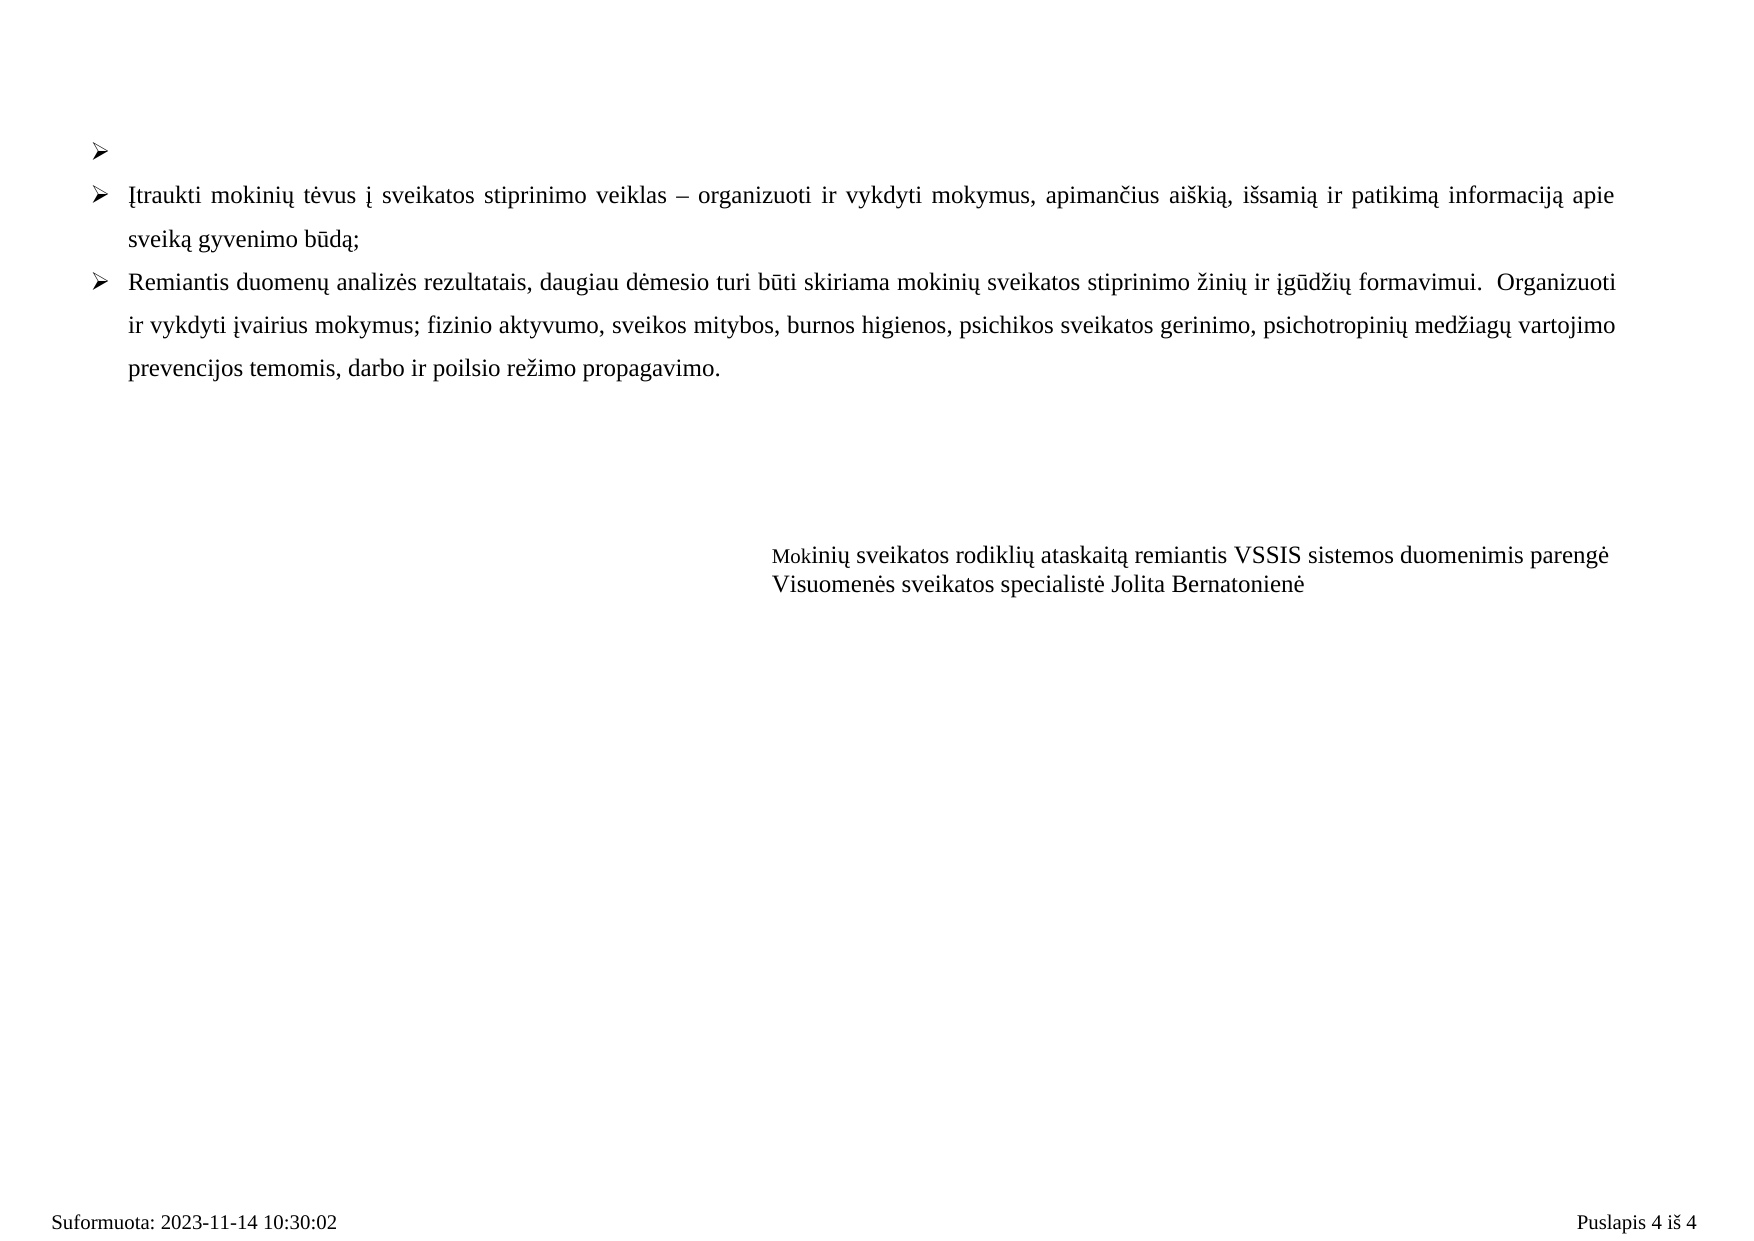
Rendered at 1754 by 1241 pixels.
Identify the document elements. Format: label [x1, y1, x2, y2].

table_cell [50, 90, 1700, 864]
